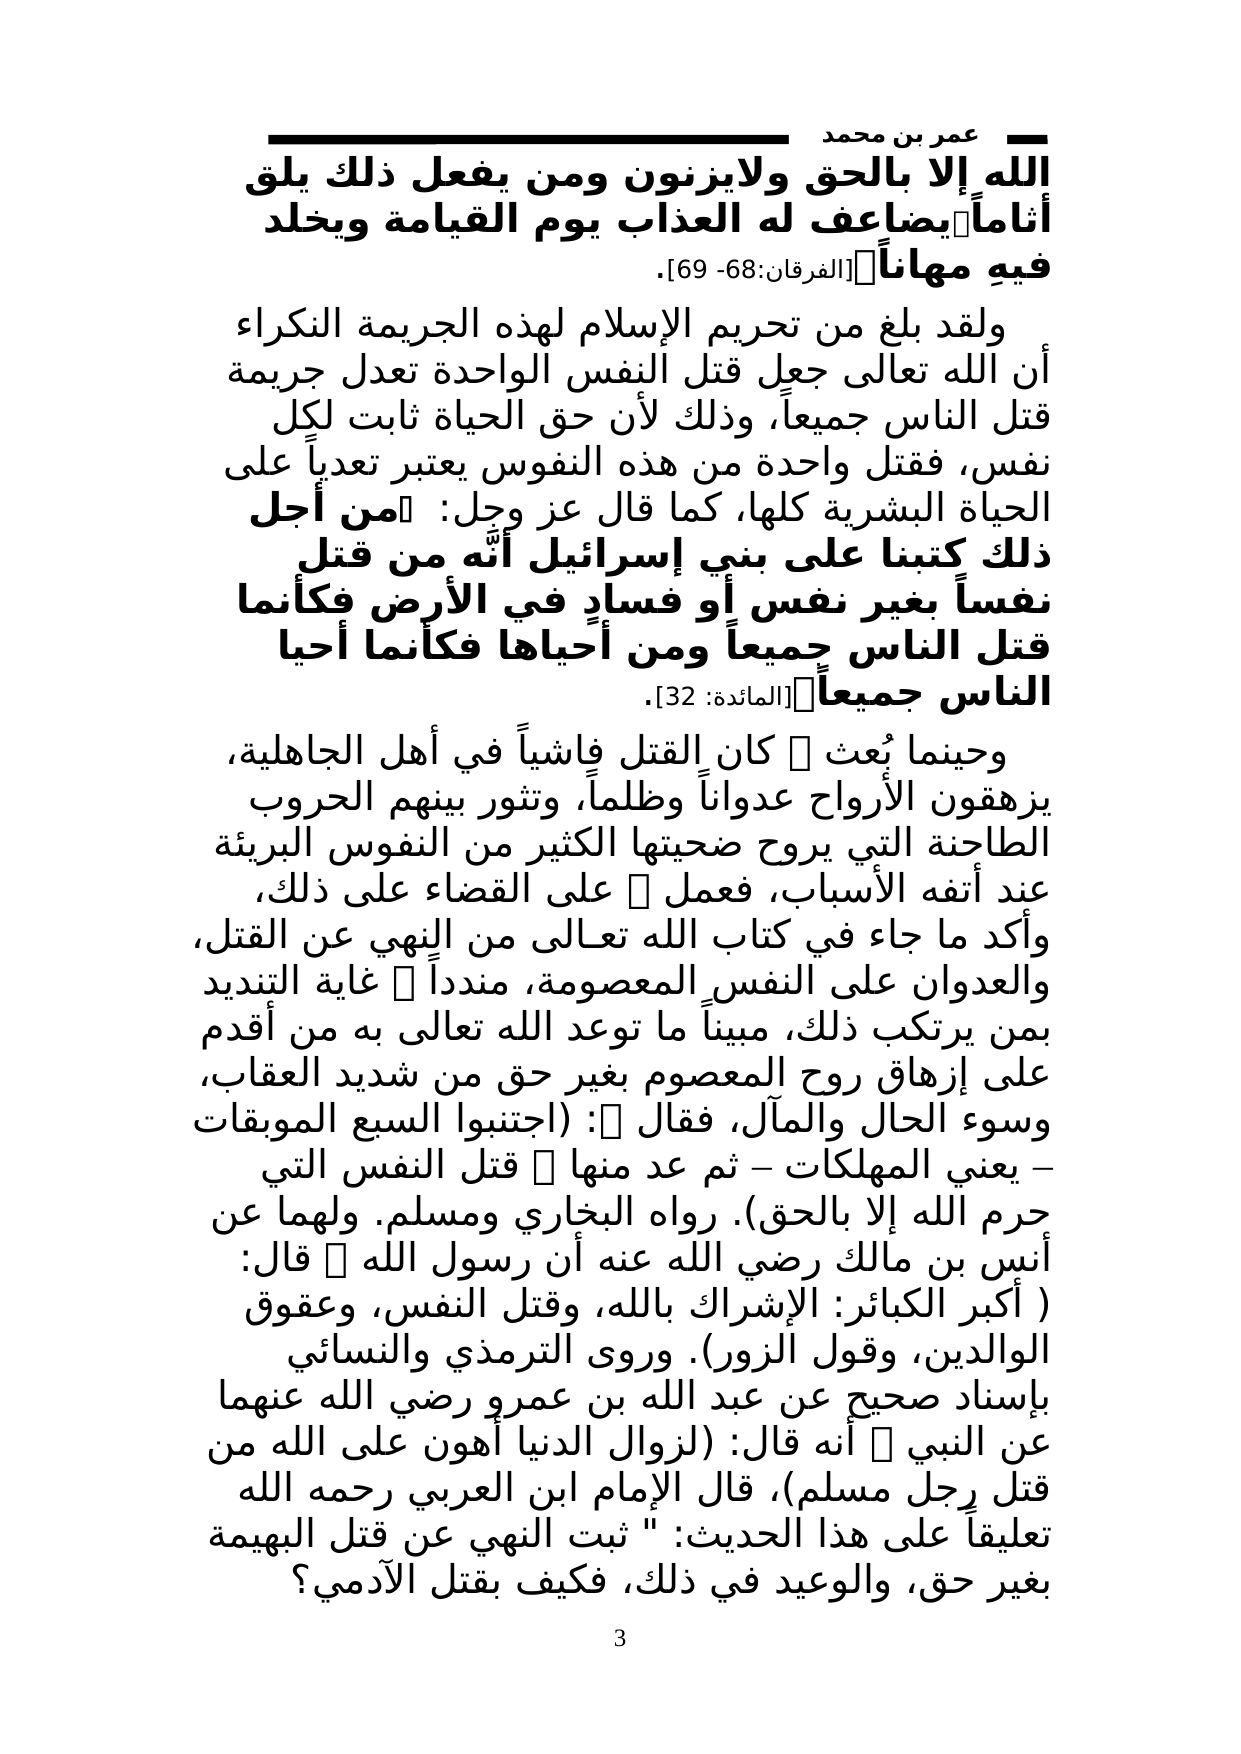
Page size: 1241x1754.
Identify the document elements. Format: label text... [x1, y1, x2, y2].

text ولقد بلغ من تحريم الإسلام لهذه الجريمة النكراء أن الله تعالى جعل قتل النفس الواحدة تعدل جريمة قتل الناس جميعاً، وذلك لأن حق الحياة ثابت لكل نفس، فقتل واحدة من هذه النفوس يعتبر تعدياً على الحياة البشرية كلها، كما قال عز وجل: من أجل ذلك كتبنا على بني إسرائيل أنَّه من قتل نفساً بغير نفس أو فسادٍ في الأرض فكأنما قتل الناس جميعاً ومن أحياها فكأنما أحيا الناس جميعاً[المائدة: 32]. [187, 301, 1053, 715]
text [187, 150, 1053, 288]
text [187, 727, 1053, 1602]
